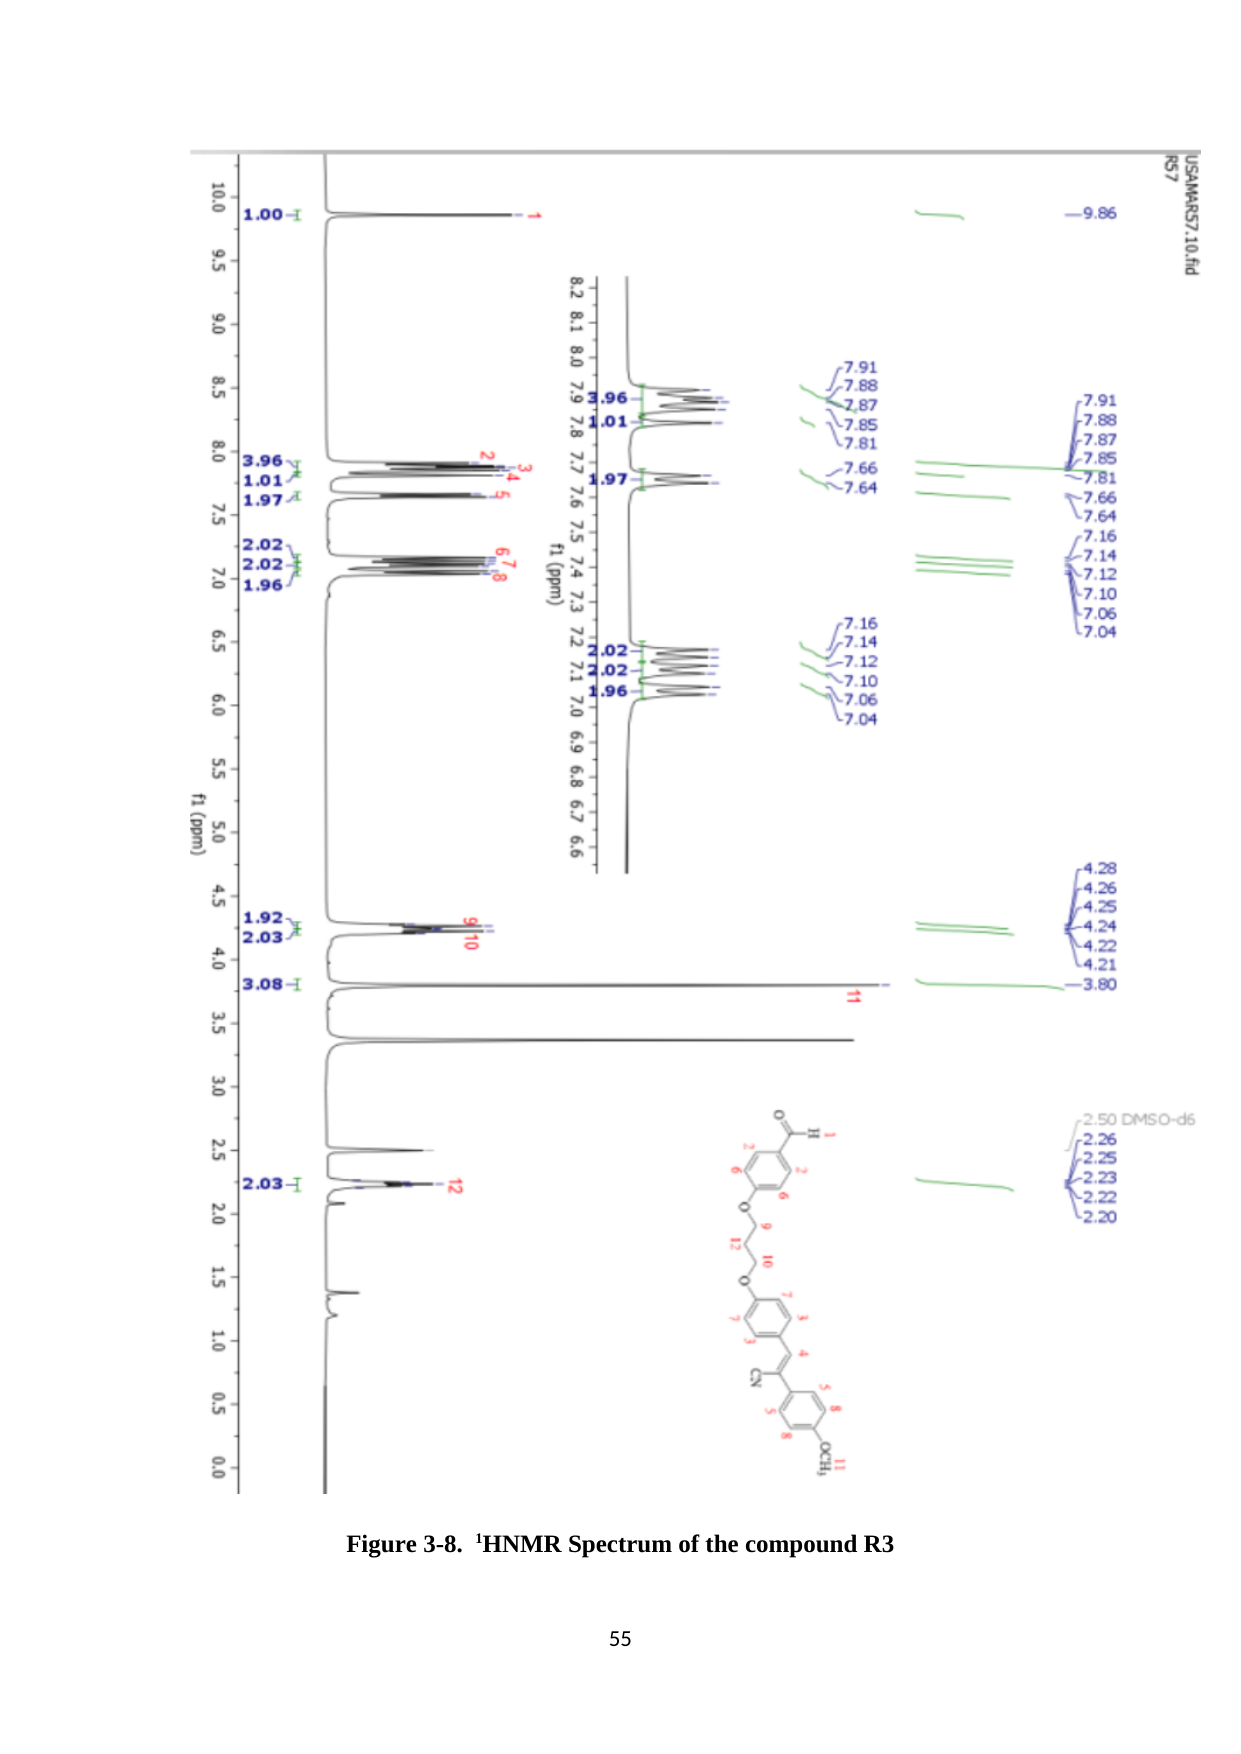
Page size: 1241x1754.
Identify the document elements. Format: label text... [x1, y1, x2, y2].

picture [191, 151, 1201, 1493]
text Figure 3-8. 1HNMR Spectrum of the compound R3 [187, 1529, 1053, 1558]
